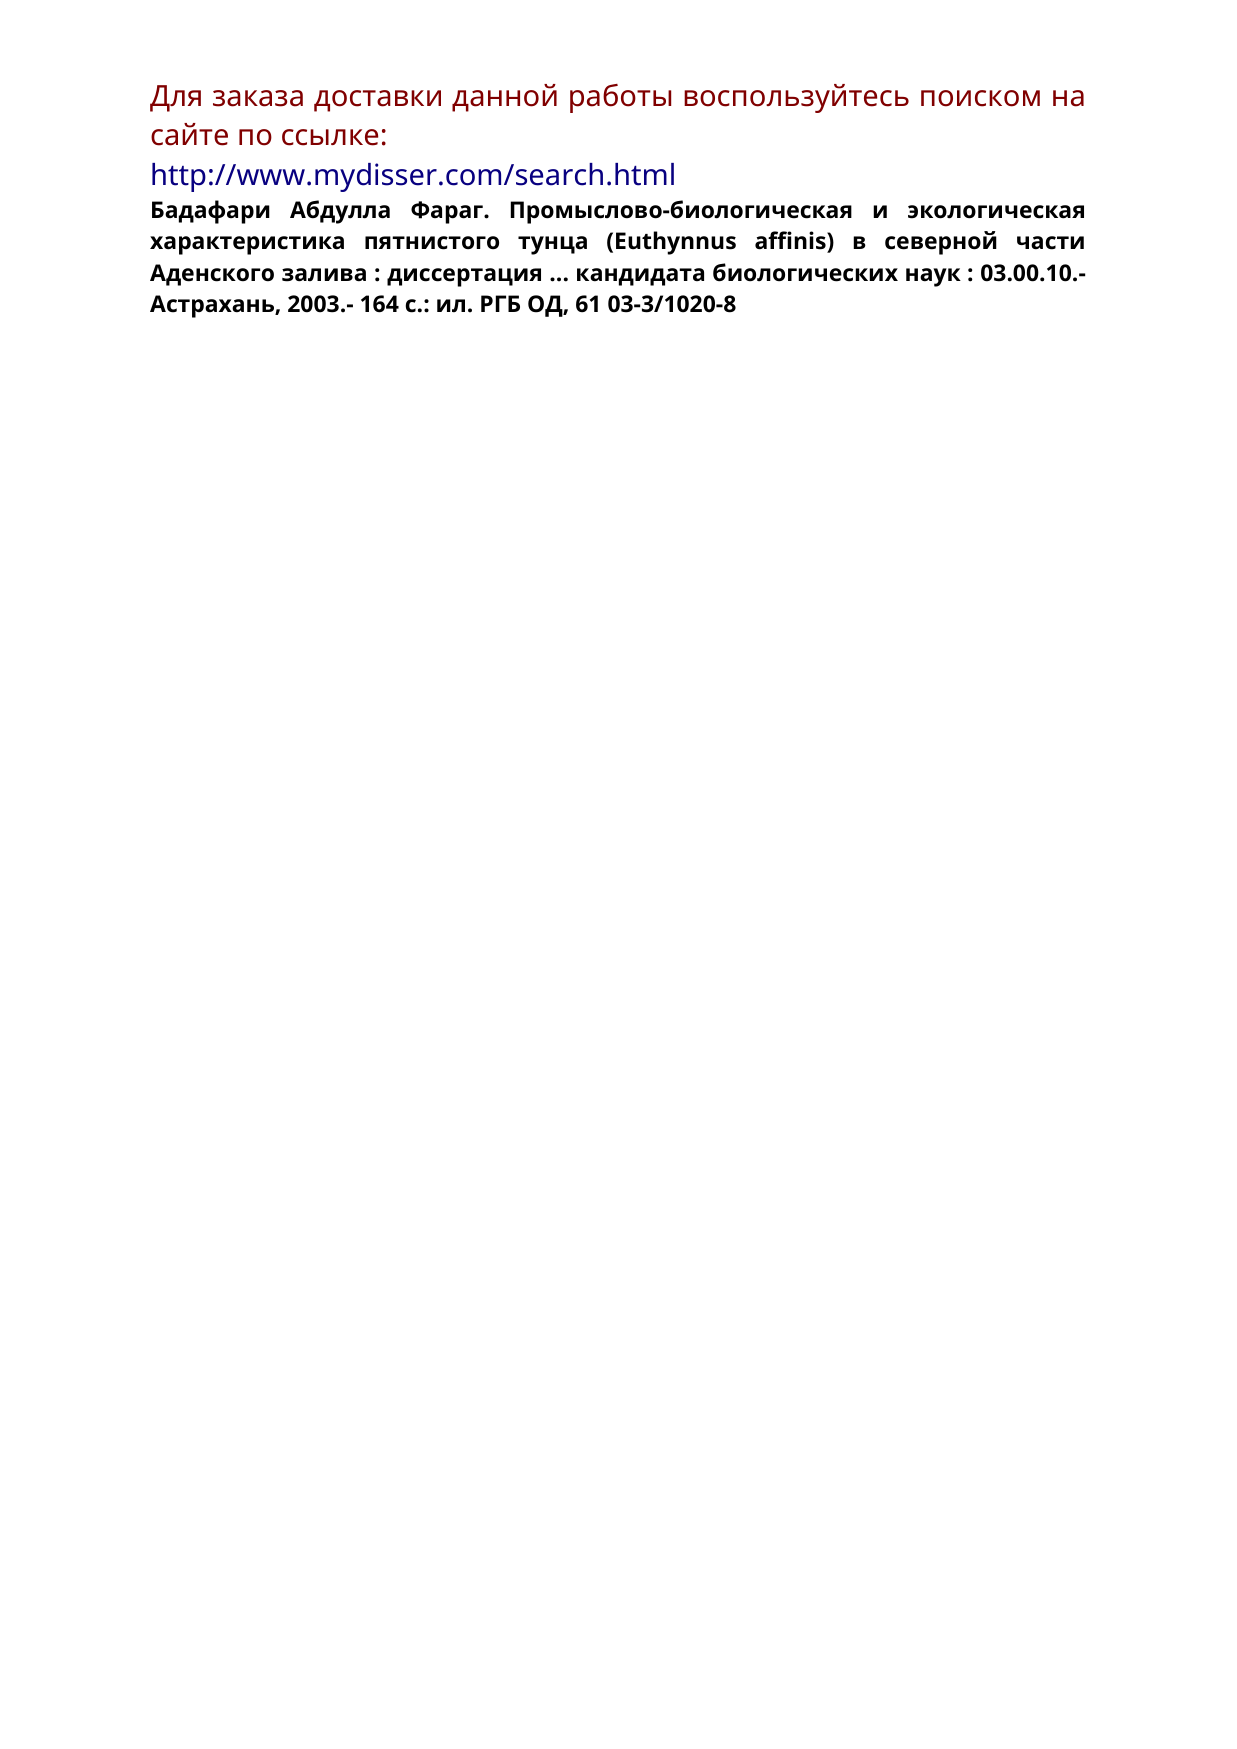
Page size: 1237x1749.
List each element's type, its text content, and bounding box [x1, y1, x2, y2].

text Бадафари Абдулла Фараг. Промыслово-биологическая и экологическая характеристика пятнистого тунца (Euthynnus affinis) в северной части Аденского залива : диссертация ... кандидата биологических наук : 03.00.10.- Астрахань, 2003.- 164 с.: ил. РГБ ОД, 61 03-3/1020-8 [150, 194, 1086, 319]
